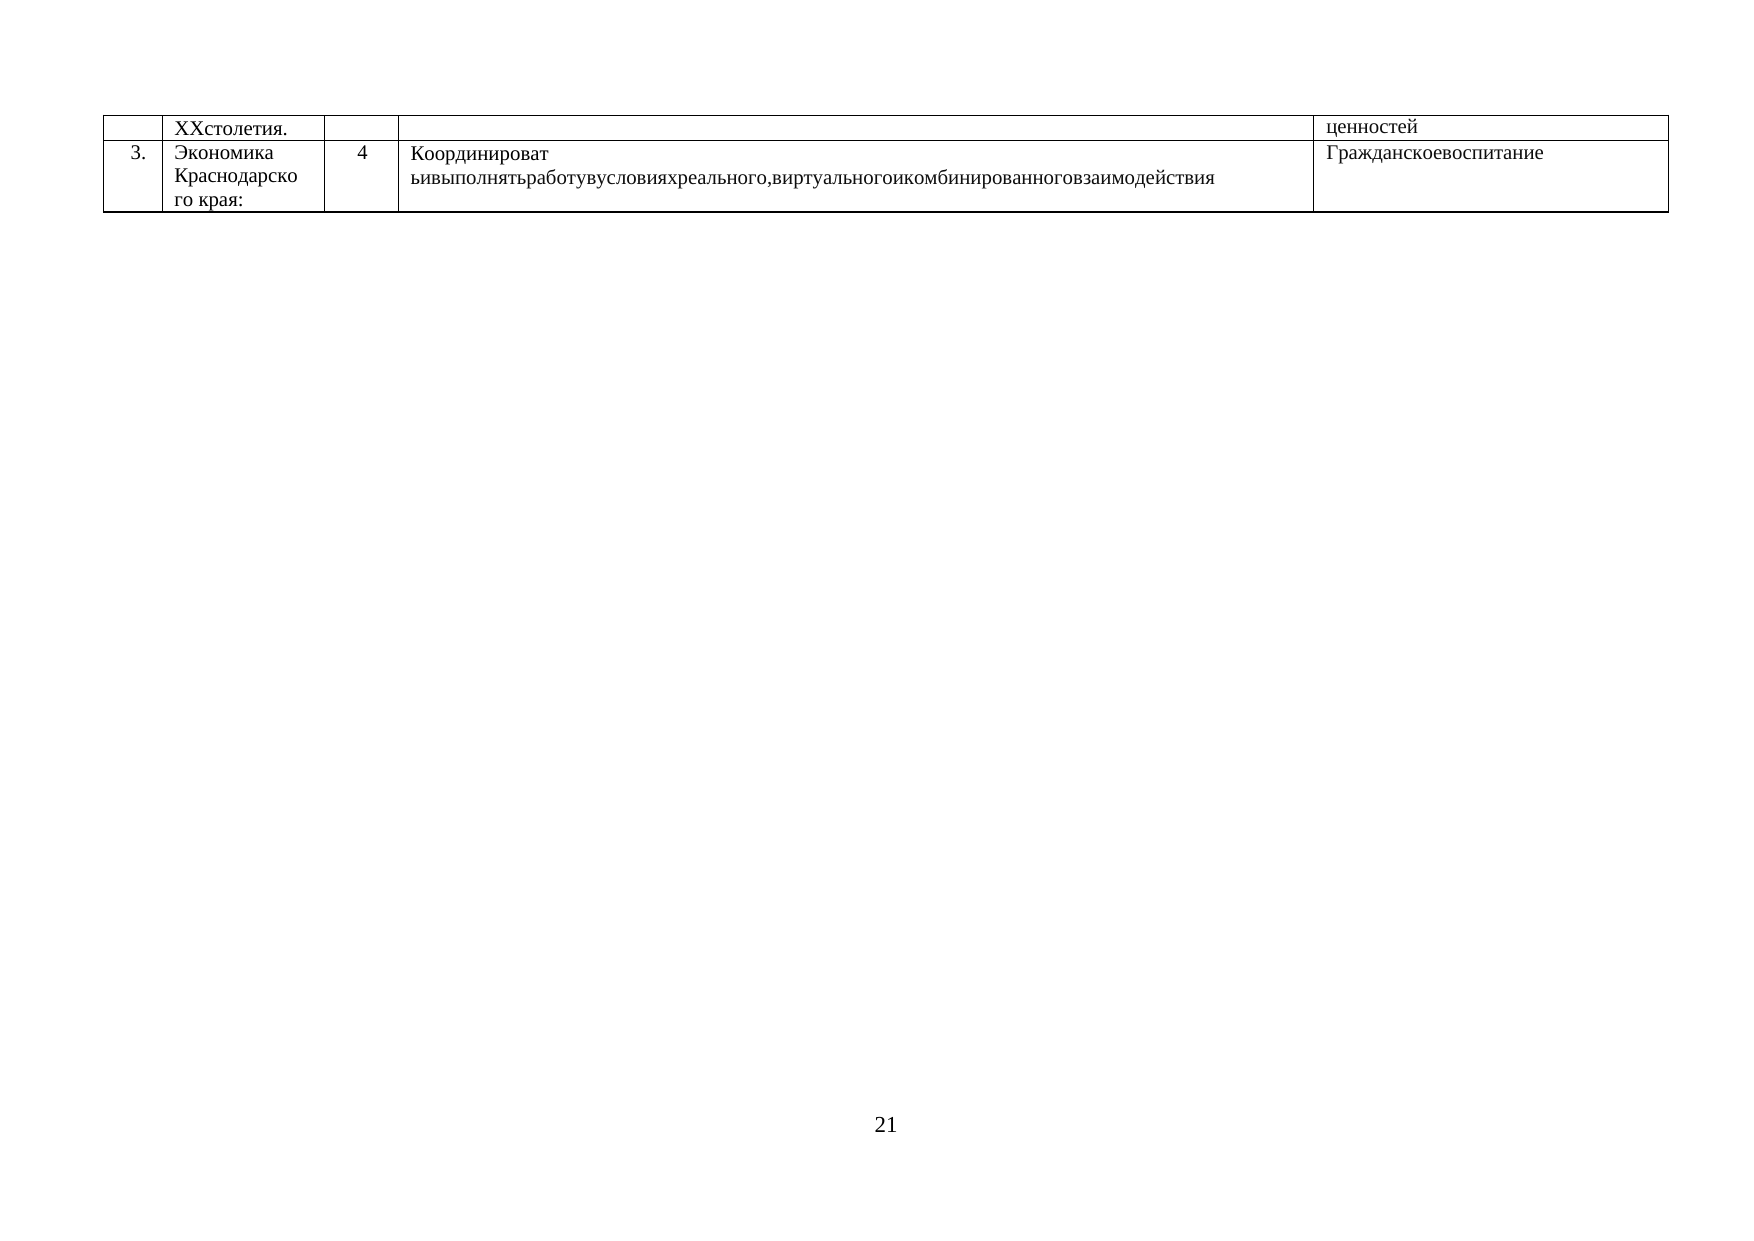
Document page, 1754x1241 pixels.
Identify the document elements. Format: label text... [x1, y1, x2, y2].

table_cell 7 [325, 116, 398, 140]
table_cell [1314, 116, 1668, 140]
table_cell 2. [104, 116, 162, 140]
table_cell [399, 116, 1313, 140]
table_cell Экономика Краснодарского края: [163, 141, 324, 211]
table_cell Координироватьивыполнятьработувусловияхреального,виртуальногоикомбинированноговзаимодействия [399, 141, 1313, 211]
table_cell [163, 116, 324, 140]
table_cell 3. [104, 141, 162, 211]
table_cell 4 [325, 141, 398, 211]
table_cell Гражданскоевоспитание [1314, 141, 1668, 211]
